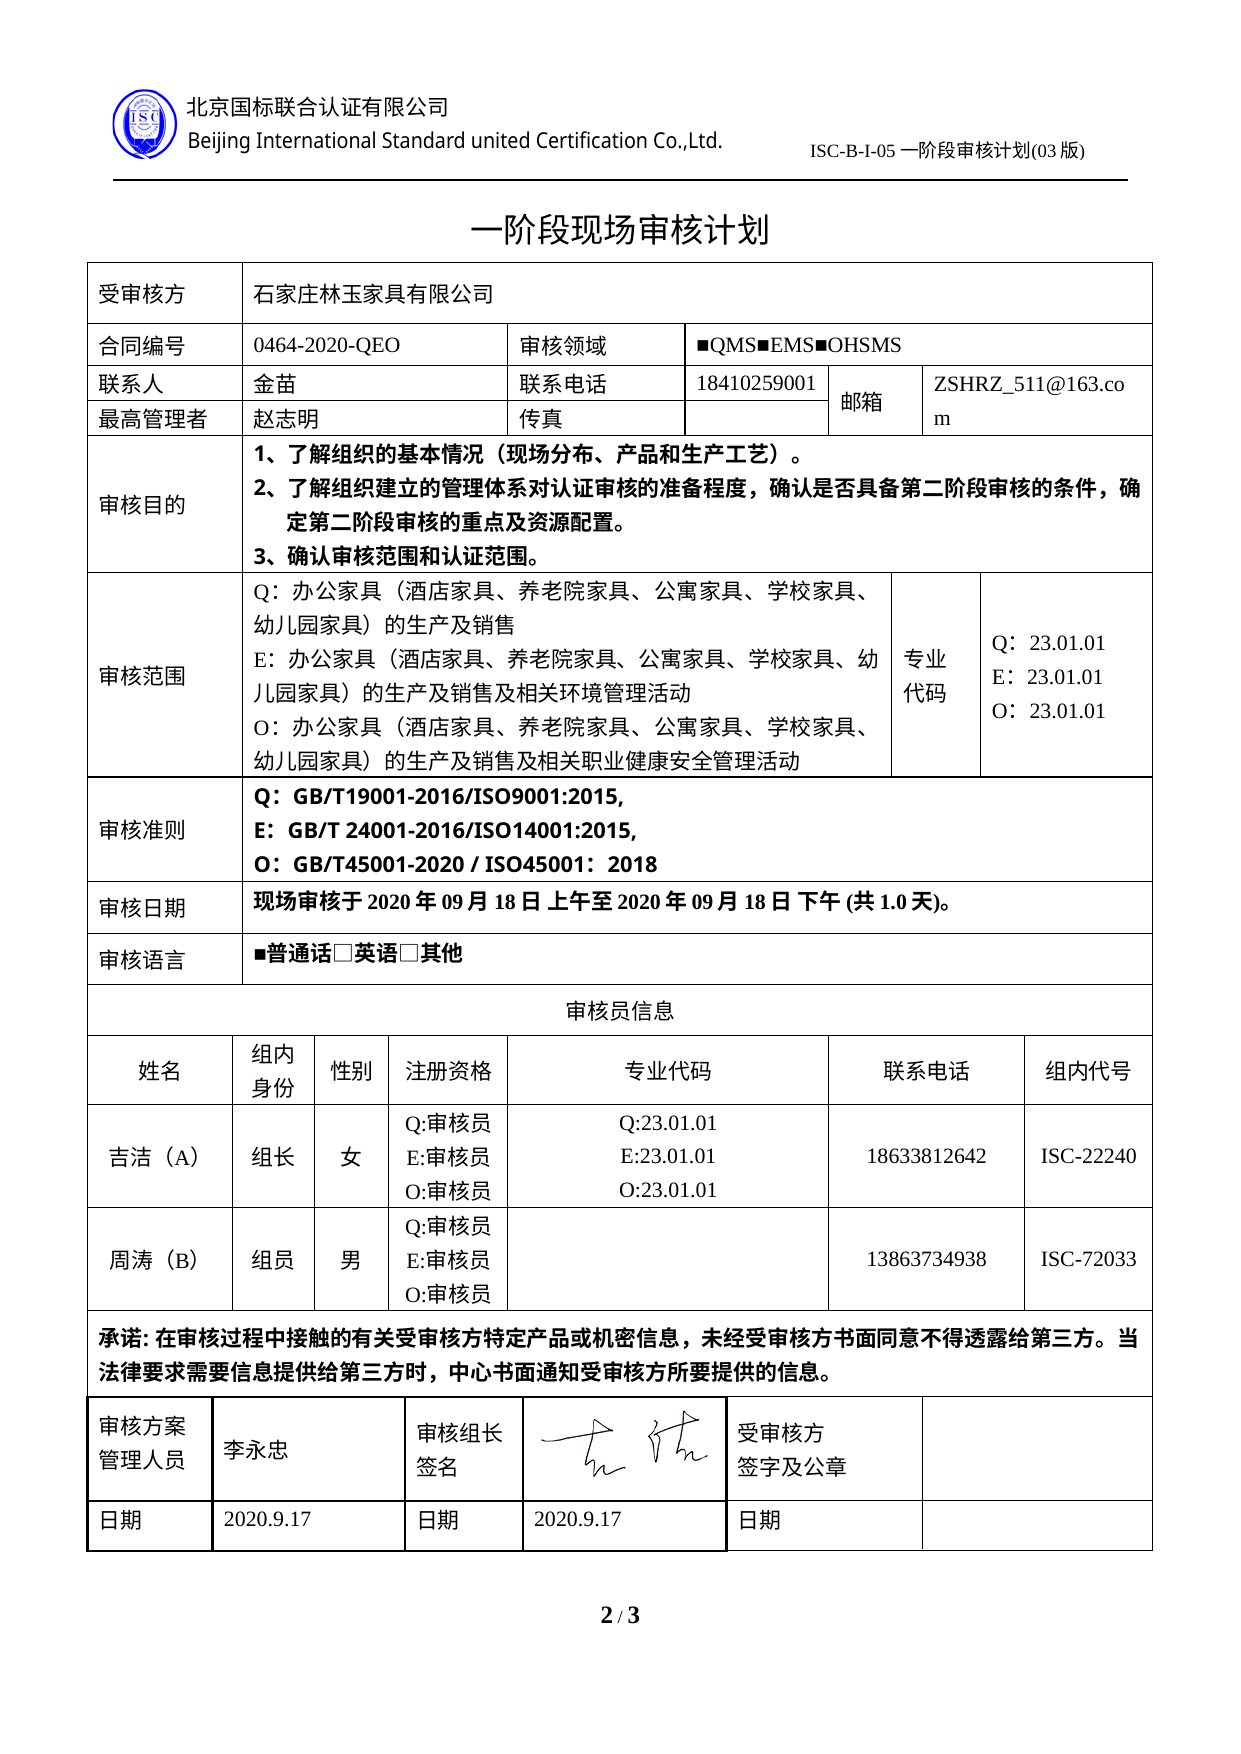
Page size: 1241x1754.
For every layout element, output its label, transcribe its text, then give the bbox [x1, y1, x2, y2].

table_cell ISC-72033 [1025, 1208, 1152, 1310]
table_cell Q：GB/T19001-2016/ISO9001:2015, E：GB/T 24001-2016/ISO14001:2015, O：GB/T45001-2020 / ISO45001：2018 [243, 778, 1152, 881]
table_cell 18410259001 [686, 366, 828, 400]
table_cell 组内代号 [1025, 1036, 1152, 1104]
table_cell 组长 [233, 1105, 314, 1207]
table_cell 13863734938 [829, 1208, 1024, 1310]
table_header 受审核方 [88, 263, 242, 323]
table_cell Q:审核员 E:审核员 O:审核员 [389, 1105, 507, 1207]
table_cell Q：办公家具（酒店家具、养老院家具、公寓家具、学校家具、幼儿园家具）的生产及销售 E：办公家具（酒店家具、养老院家具、公寓家具、学校家具、幼儿园家具）的生产及销售及相关环境管理活动 O：办公家具（酒店家具、养老院家具、公寓家具、学校家具、幼儿园家具）的生产及销售及相关职业健康安全管理活动 [243, 573, 891, 776]
table_cell 受审核方 签字及公章 [728, 1397, 922, 1500]
table_cell 日期 [728, 1501, 922, 1550]
table_cell 审核准则 [88, 778, 242, 881]
table_cell 2020.9.17 [214, 1502, 404, 1550]
table_cell 组内 身份 [233, 1036, 314, 1104]
table_cell 专业代码 [508, 1036, 828, 1104]
table_cell 专业 代码 [892, 573, 980, 776]
table_cell [524, 1398, 725, 1500]
table_cell 组员 [233, 1208, 314, 1310]
table_cell 现场审核于2020年09月18日 上午至2020年09月18日 下午 (共1.0天)。 [243, 882, 1152, 932]
table_cell Q:审核员 E:审核员 O:审核员 [389, 1208, 507, 1310]
table_cell 2020.9.17 [524, 1502, 725, 1550]
table_cell 金苗 [243, 366, 507, 400]
table_header 石家庄林玉家具有限公司 [243, 263, 1152, 323]
table_cell 周涛（B） [88, 1208, 232, 1310]
table_cell ZSHRZ_511@163.com [923, 366, 1152, 435]
table_cell 最高管理者 [88, 401, 242, 435]
table_cell ■QMS■EMS■OHSMS [686, 324, 1152, 365]
table_cell 联系电话 [508, 366, 684, 400]
table_cell 李永忠 [214, 1398, 404, 1500]
table_cell 审核范围 [88, 573, 242, 776]
table_cell [508, 1208, 828, 1310]
table_cell 日期 [406, 1502, 522, 1550]
table_cell 审核方案 管理人员 [89, 1398, 211, 1500]
table_cell [922, 1501, 1152, 1550]
table_cell ■普通话□英语□其他 [243, 934, 1152, 984]
table_cell 日期 [89, 1502, 211, 1550]
table_cell 吉洁（A） [88, 1105, 232, 1207]
table_cell Q:23.01.01 E:23.01.01 O:23.01.01 [508, 1105, 828, 1207]
table_cell 联系电话 [829, 1036, 1024, 1104]
table_cell 18633812642 [829, 1105, 1024, 1207]
picture [533, 1398, 716, 1486]
table_cell 传真 [508, 401, 684, 435]
table_cell 审核员信息 [88, 985, 1152, 1035]
table_cell ISC-22240 [1025, 1105, 1152, 1207]
table_cell 审核领域 [508, 324, 684, 365]
table_cell 承诺: 在审核过程中接触的有关受审核方特定产品或机密信息，未经受审核方书面同意不得透露给第三方。当法律要求需要信息提供给第三方时，中心书面通知受审核方所要提供的信息。 [88, 1311, 1152, 1396]
table_cell 联系人 [88, 366, 242, 400]
table_cell 邮箱 [829, 366, 922, 435]
table_cell 赵志明 [243, 401, 507, 435]
table_cell [923, 1397, 1152, 1500]
table_cell 审核组长 签名 [406, 1398, 522, 1500]
table_cell 审核日期 [88, 882, 242, 932]
table_cell 性别 [315, 1036, 388, 1104]
table_cell 姓名 [88, 1036, 232, 1104]
table_cell 女 [315, 1105, 388, 1207]
table_cell 男 [315, 1208, 388, 1310]
text 一阶段现场审核计划 [112, 194, 1128, 262]
table_cell Q：23.01.01 E：23.01.01 O：23.01.01 [981, 573, 1152, 776]
table_cell 审核目的 [88, 436, 242, 572]
picture [112, 89, 180, 158]
table_cell 1、了解组织的基本情况（现场分布、产品和生产工艺）。 2、了解组织建立的管理体系对认证审核的准备程度，确认是否具备第二阶段审核的条件，确定第二阶段审核的重点及资源配置。 3、确认审核范围和认证范围。 [243, 436, 1152, 572]
table_cell 审核语言 [88, 934, 242, 984]
table_cell 0464-2020-QEO [243, 324, 507, 365]
table_cell 注册资格 [389, 1036, 507, 1104]
table_cell [686, 401, 828, 435]
table_cell 合同编号 [88, 324, 242, 365]
